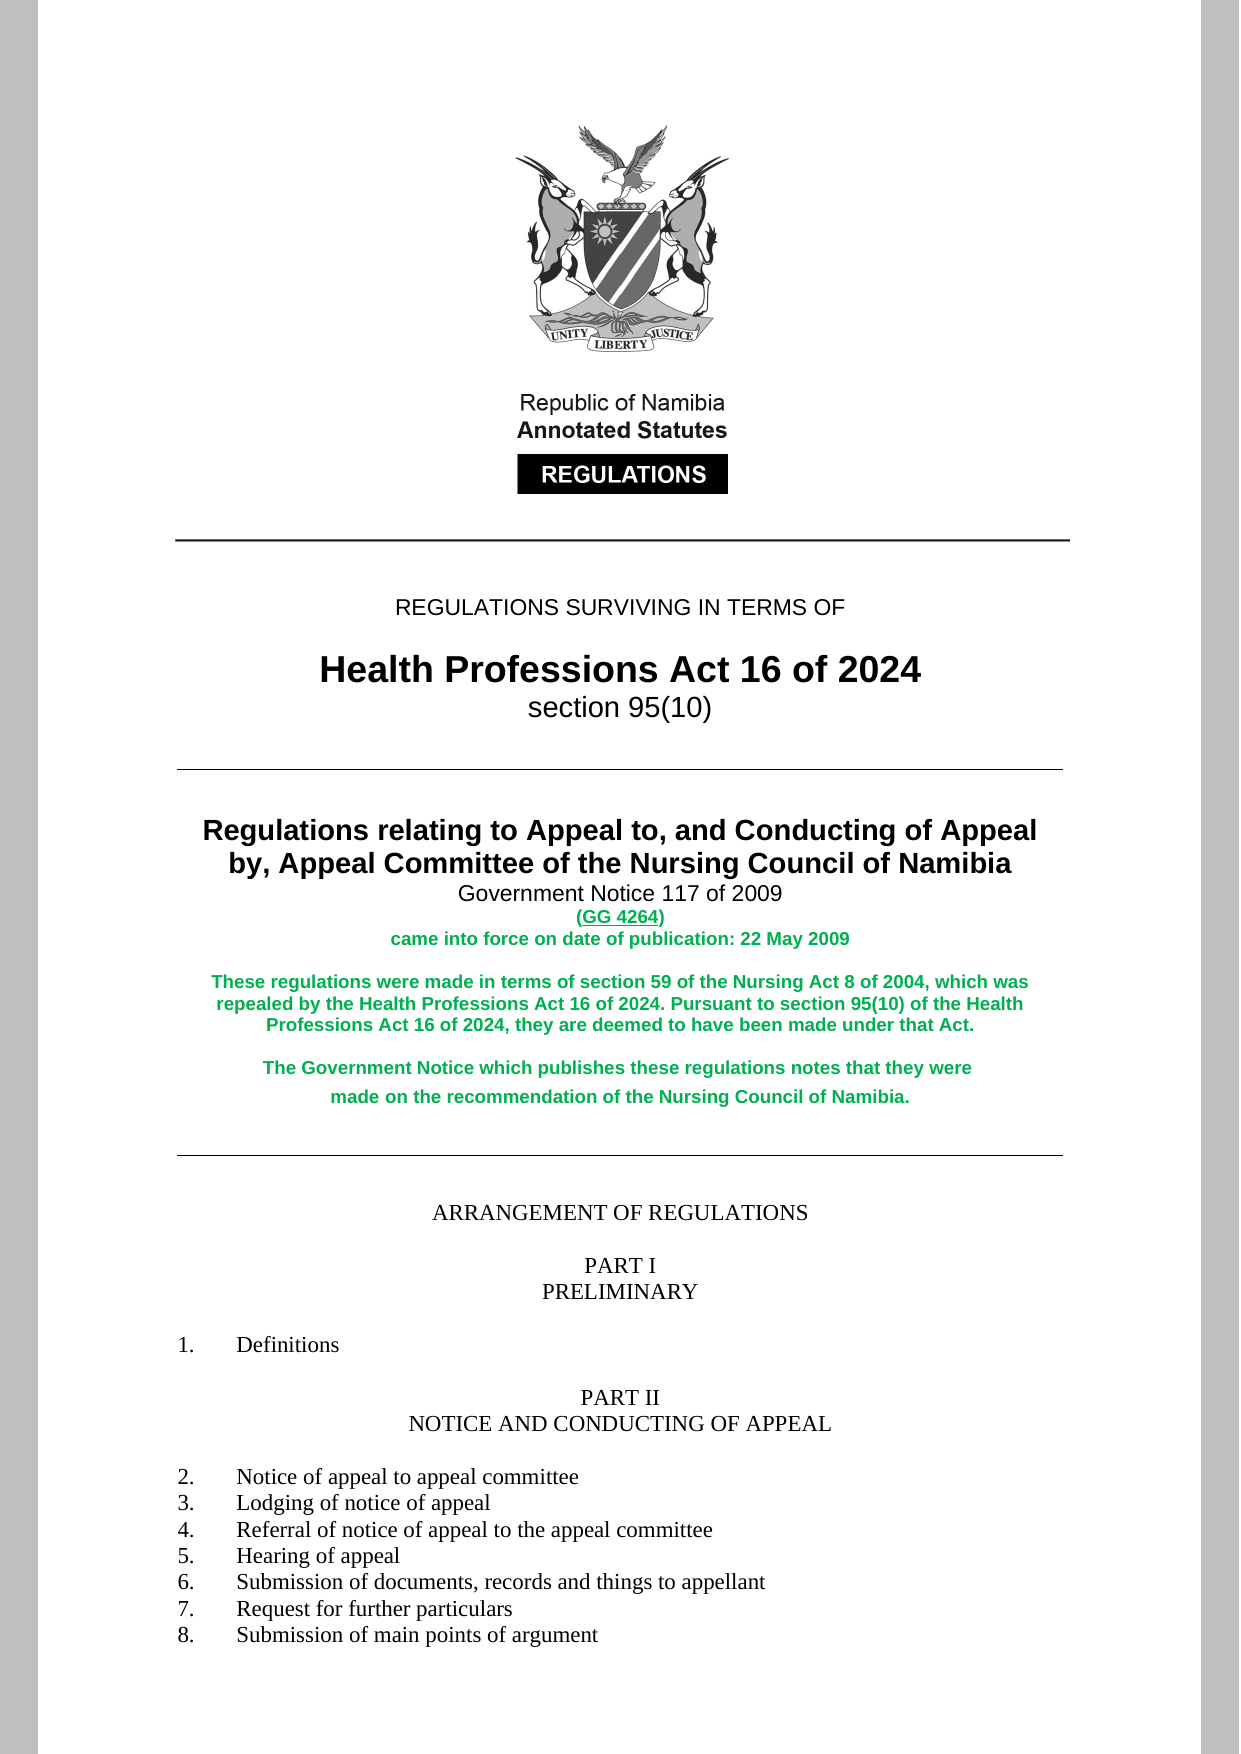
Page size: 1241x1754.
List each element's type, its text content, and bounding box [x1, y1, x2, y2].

text (GG 4264) [177, 906, 1063, 928]
text 1. Definitions [177, 1331, 1063, 1357]
text 6. Submission of documents, records and things to appellant [177, 1568, 1063, 1595]
text PART II [177, 1384, 1063, 1410]
text Government Notice 117 of 2009 [177, 880, 1063, 906]
text PRELIMINARY [177, 1278, 1063, 1305]
text NOTICE AND CONDUCTING OF APPEAL [177, 1410, 1063, 1437]
text 7. Request for further particulars [177, 1595, 1063, 1621]
text REGULATIONS SURVIVING IN TERMS OF [177, 594, 1063, 620]
text Regulations relating to Appeal to, and Conducting of Appeal by, Appeal Committee of the Nursing Council of Namibia [177, 813, 1063, 880]
text 5. Hearing of appeal [177, 1542, 1063, 1568]
text These regulations were made in terms of section 59 of the Nursing Act 8 of 2004, which was repealed by the Health Professions Act 16 of 2024. Pursuant to section 95(10) of the Health Professions Act 16 of 2024, they are deemed to have been made under that Act. [177, 971, 1063, 1036]
text Health Professions Act 16 of 2024 [177, 647, 1063, 690]
text 4. Referral of notice of appeal to the appeal committee [177, 1516, 1063, 1542]
text section 95(10) [177, 690, 1063, 723]
picture [0, 0, 1241, 551]
text ARRANGEMENT OF REGULATIONS [177, 1199, 1063, 1226]
text 8. Submission of main points of argument [177, 1621, 1063, 1647]
text came into force on date of publication: 22 May 2009 [177, 928, 1063, 949]
text 3. Lodging of notice of appeal [177, 1489, 1063, 1516]
text 2. Notice of appeal to appeal committee [177, 1463, 1063, 1489]
text PART I [177, 1252, 1063, 1278]
text The Government Notice which publishes these regulations notes that they were made on the recommendation of the Nursing Council of Namibia. [177, 1057, 1063, 1110]
